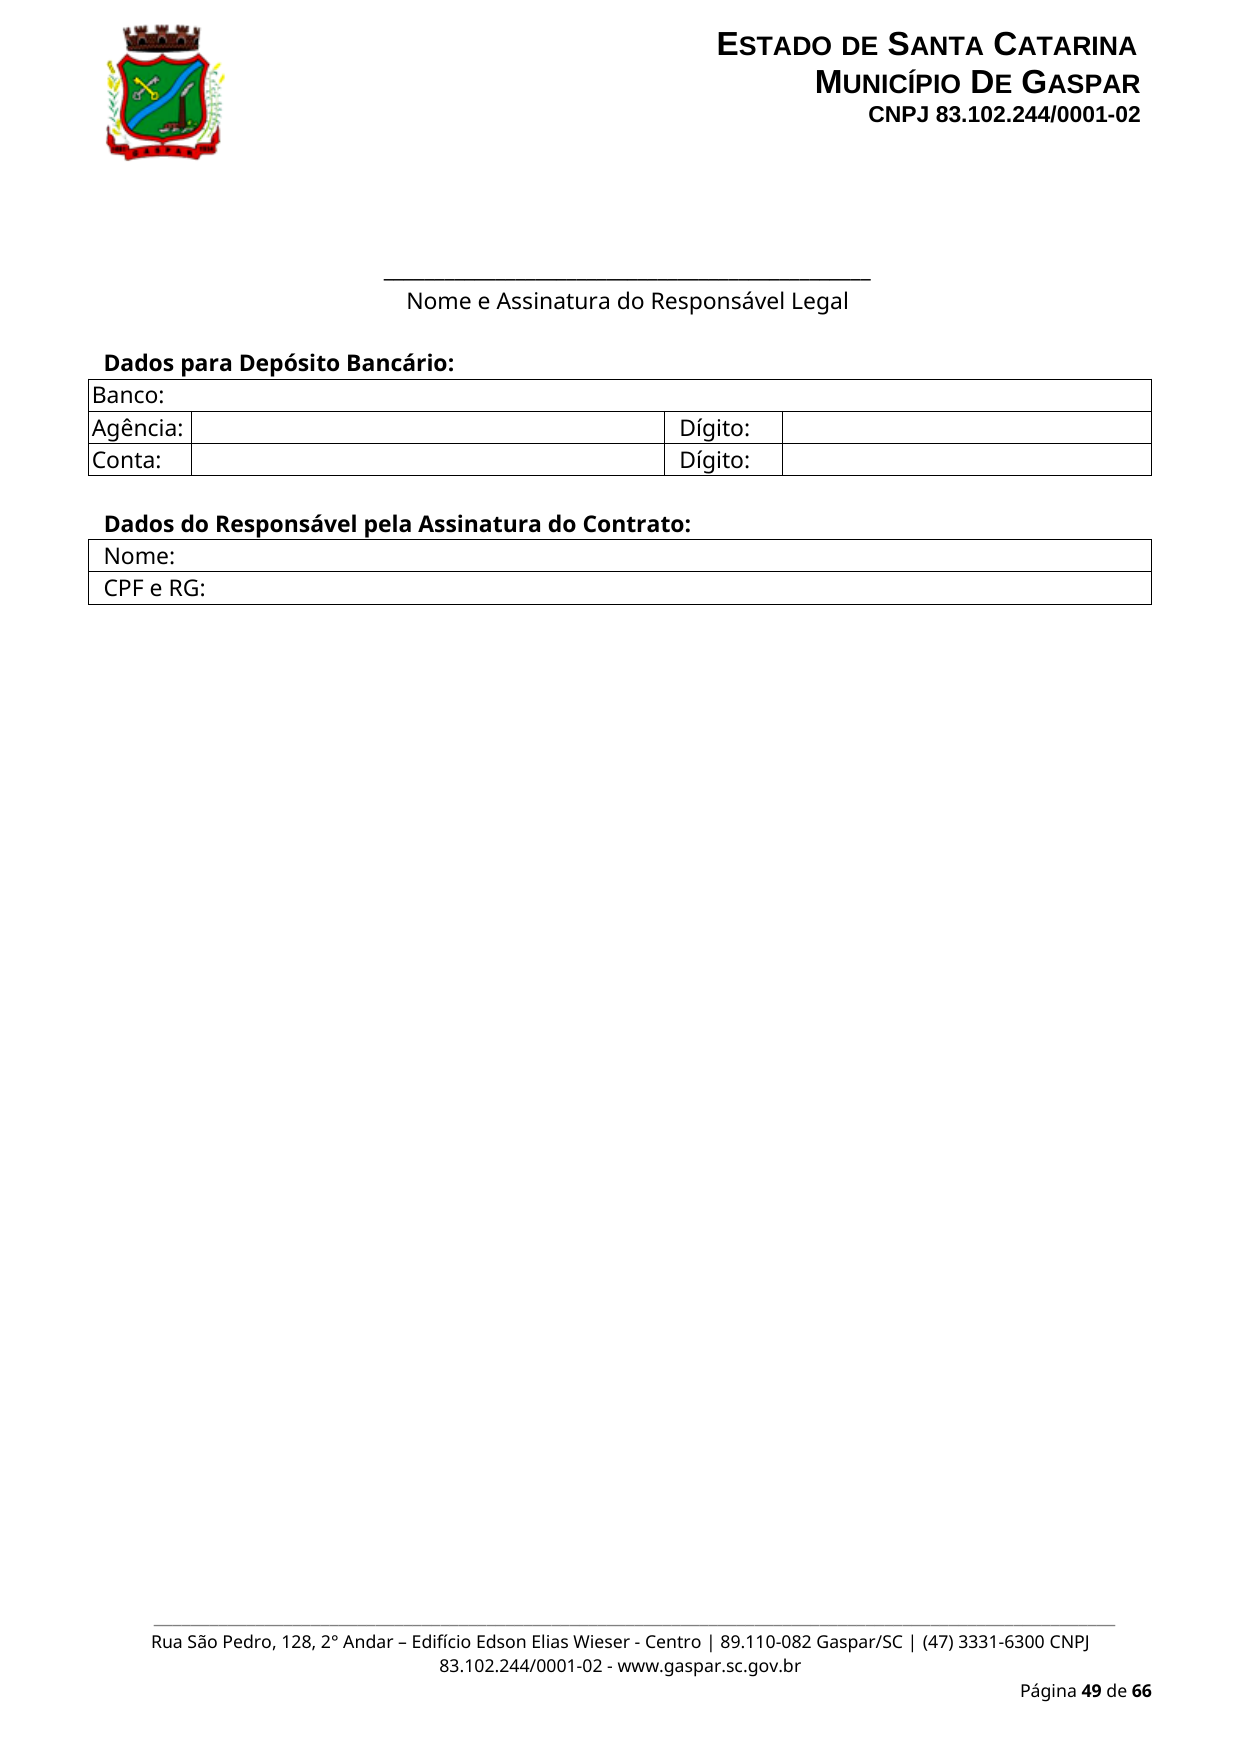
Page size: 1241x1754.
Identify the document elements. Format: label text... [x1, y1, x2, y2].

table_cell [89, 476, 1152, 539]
text ________________________________________________ [0, 253, 1240, 285]
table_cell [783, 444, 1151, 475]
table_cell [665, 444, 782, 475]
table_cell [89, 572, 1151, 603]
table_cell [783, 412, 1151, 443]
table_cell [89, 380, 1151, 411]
picture [103, 23, 230, 163]
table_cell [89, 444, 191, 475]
text Nome e Assinatura do Responsável Legal [0, 285, 1240, 316]
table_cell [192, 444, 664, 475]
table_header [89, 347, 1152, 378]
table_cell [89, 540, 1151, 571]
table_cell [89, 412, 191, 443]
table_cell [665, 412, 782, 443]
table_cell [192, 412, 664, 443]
